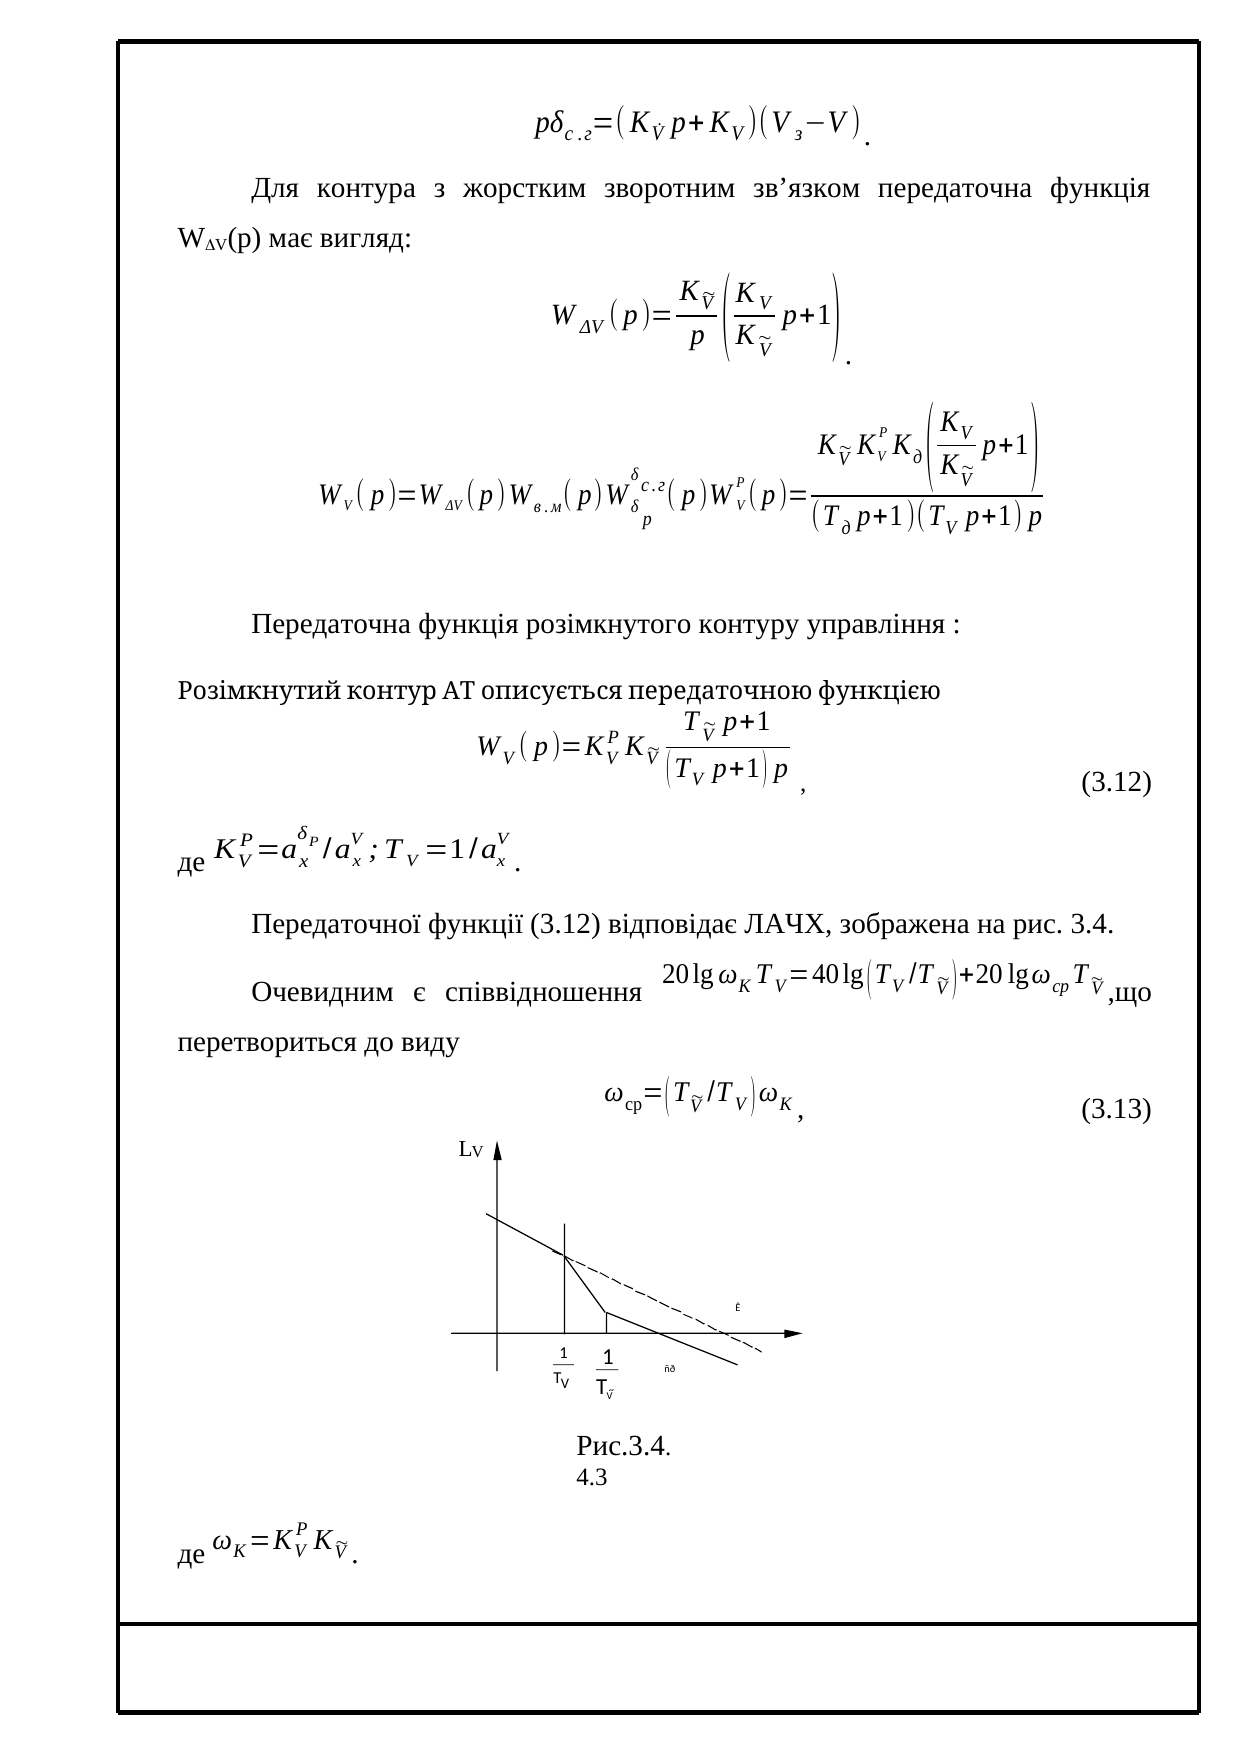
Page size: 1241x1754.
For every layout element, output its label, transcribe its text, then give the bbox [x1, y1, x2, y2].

text Передаточної функції (3.12) відповідає ЛАЧХ, зображена на рис. 3.4. [177, 907, 1152, 940]
text , (3.12) [177, 706, 1152, 797]
text Очевидним є співвідношення ,що перетвориться до виду [177, 957, 1152, 1058]
text де . [177, 1142, 1152, 1570]
text де . [177, 814, 1152, 877]
text , (3.13) [177, 1074, 1152, 1125]
text Для контура з жорстким зворотним зв’язком передаточна функція WV(р) має вигляд: [177, 170, 1152, 254]
text Передаточна функція розімкнутого контуру управління : [177, 421, 1139, 639]
text . [177, 271, 1152, 370]
subtitle Розімкнутий контур АТ описується передаточною функцією [177, 677, 1152, 706]
text . [177, 103, 1152, 152]
